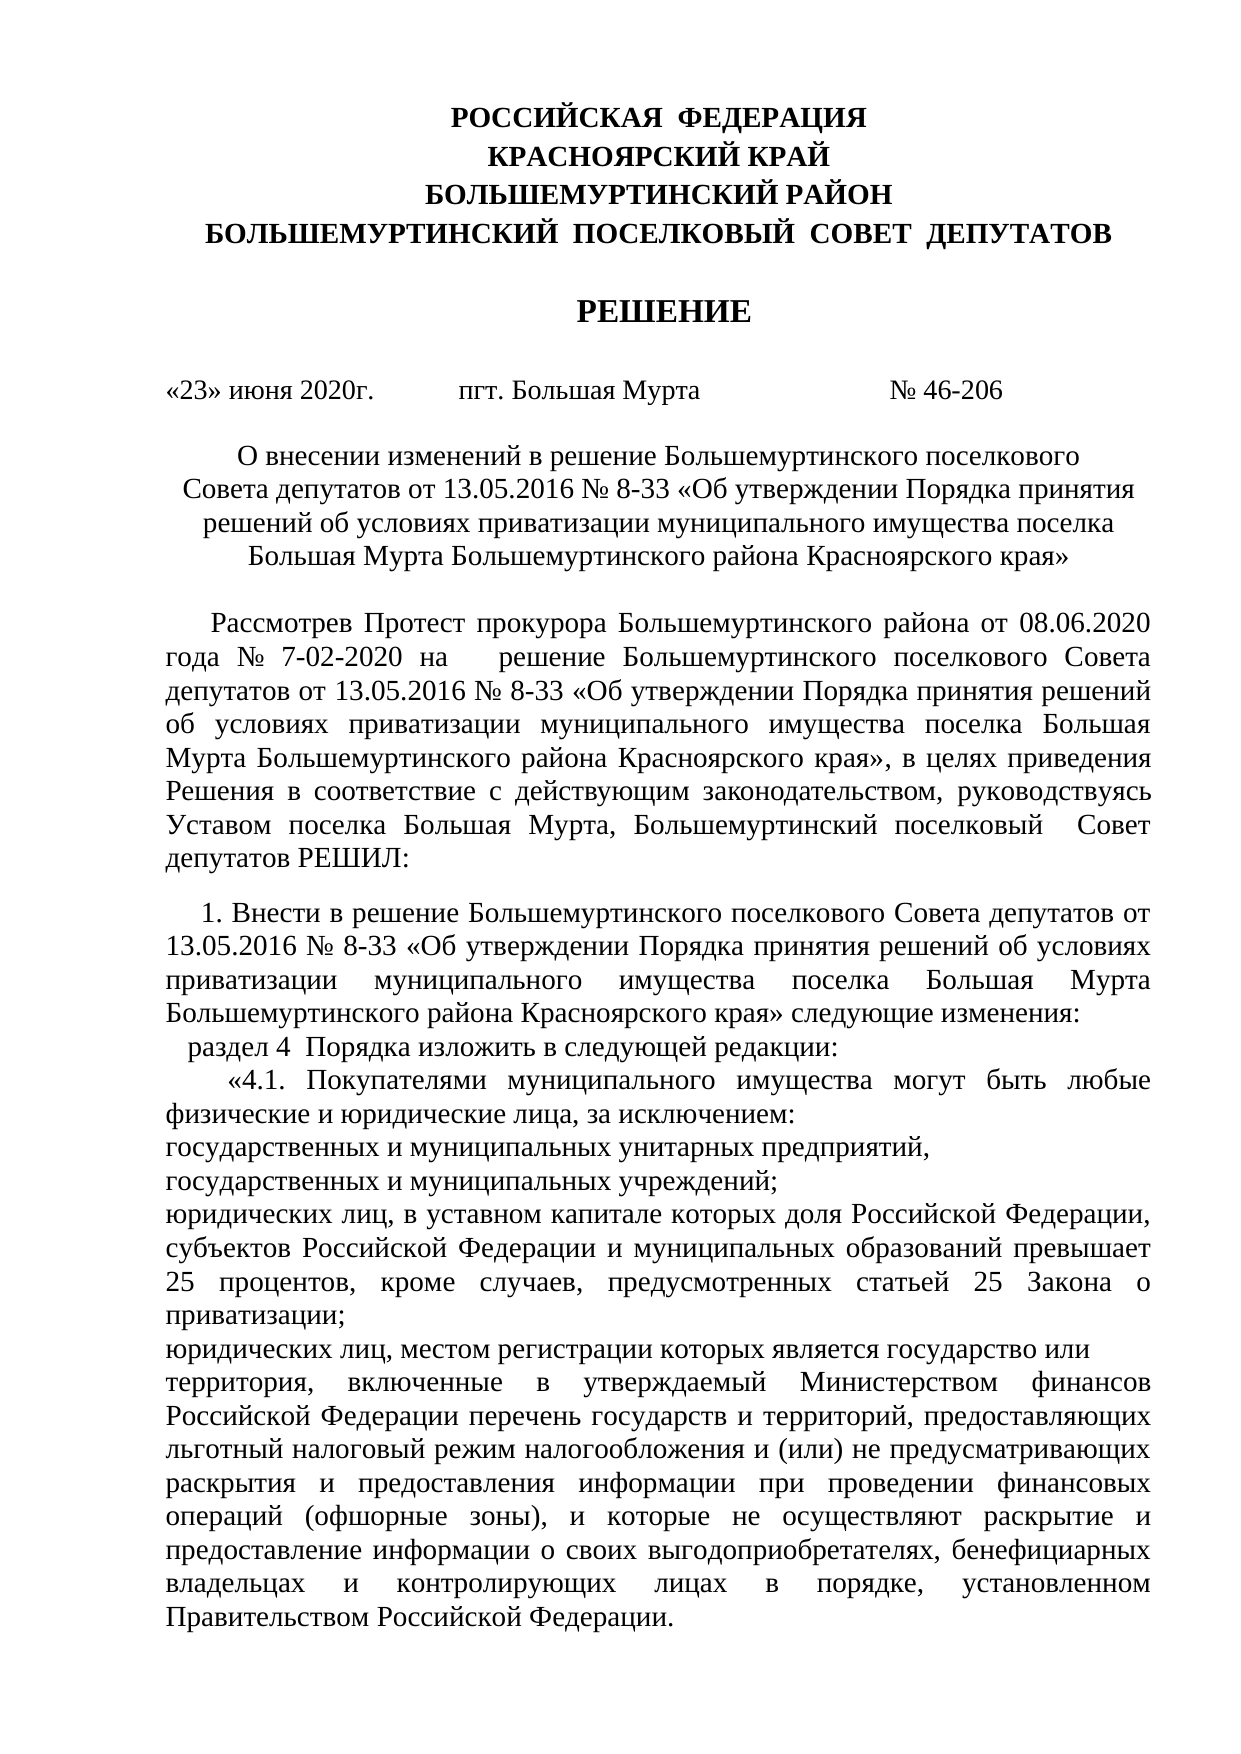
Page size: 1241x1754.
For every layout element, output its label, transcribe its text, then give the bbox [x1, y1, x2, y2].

text 1. Внести в решение Большемуртинского поселкового Совета депутатов от 13.05.2016 № 8-33 «Об утверждении Порядка принятия решений об условиях приватизации муниципального имущества поселка Большая Мурта Большемуртинского района Красноярского края» следующие изменения: [165, 895, 1152, 1029]
text юридических лиц, местом регистрации которых является государство или [165, 1331, 1152, 1364]
text Совета депутатов от 13.05.2016 № 8-33 «Об утверждении Порядка принятия [165, 471, 1152, 505]
text РОССИЙСКАЯ ФЕДЕРАЦИЯ [165, 100, 1152, 134]
text государственных и муниципальных унитарных предприятий, [165, 1129, 1152, 1163]
text решений об условиях приватизации муниципального имущества поселка [165, 505, 1152, 538]
text Большая Мурта Большемуртинского района Красноярского края» [165, 538, 1152, 572]
text «4.1. Покупателями муниципального имущества могут быть любые физические и юридические лица, за исключением: [165, 1062, 1152, 1129]
text БОЛЬШЕМУРТИНСКИЙ РАЙОН [165, 177, 1152, 211]
text «23» июня 2020г. пгт. Большая Мурта № 46-206 [165, 373, 1152, 405]
text О внесении изменений в решение Большемуртинского поселкового [165, 438, 1152, 471]
text юридических лиц, в уставном капитале которых доля Российской Федерации, субъектов Российской Федерации и муниципальных образований превышает 25 процентов, кроме случаев, предусмотренных статьей 25 Закона о приватизации; [165, 1197, 1152, 1331]
text раздел 4 Порядка изложить в следующей редакции: [165, 1029, 1152, 1062]
text КРАСНОЯРСКИЙ КРАЙ [165, 139, 1152, 172]
text территория, включенные в утверждаемый Министерством финансов Российской Федерации перечень государств и территорий, предоставляющих льготный налоговый режим налогообложения и (или) не предусматривающих раскрытия и предоставления информации при проведении финансовых операций (офшорные зоны), и которые не осуществляют раскрытие и предоставление информации о своих выгодоприобретателях, бенефициарных владельцах и контролирующих лицах в порядке, установленном Правительством Российской Федерации. [165, 1364, 1152, 1633]
text РЕШЕНИЕ [165, 292, 1152, 330]
text БОЛЬШЕМУРТИНСКИЙ ПОСЕЛКОВЫЙ СОВЕТ ДЕПУТАТОВ [165, 216, 1152, 249]
text Рассмотрев Протест прокурора Большемуртинского района от 08.06.2020 года № 7-02-2020 на решение Большемуртинского поселкового Совета депутатов от 13.05.2016 № 8-33 «Об утверждении Порядка принятия решений об условиях приватизации муниципального имущества поселка Большая Мурта Большемуртинского района Красноярского края», в целях приведения Решения в соответствие с действующим законодательством, руководствуясь Уставом поселка Большая Мурта, Большемуртинский поселковый Совет депутатов РЕШИЛ: [165, 606, 1152, 874]
text государственных и муниципальных учреждений; [165, 1163, 1152, 1197]
